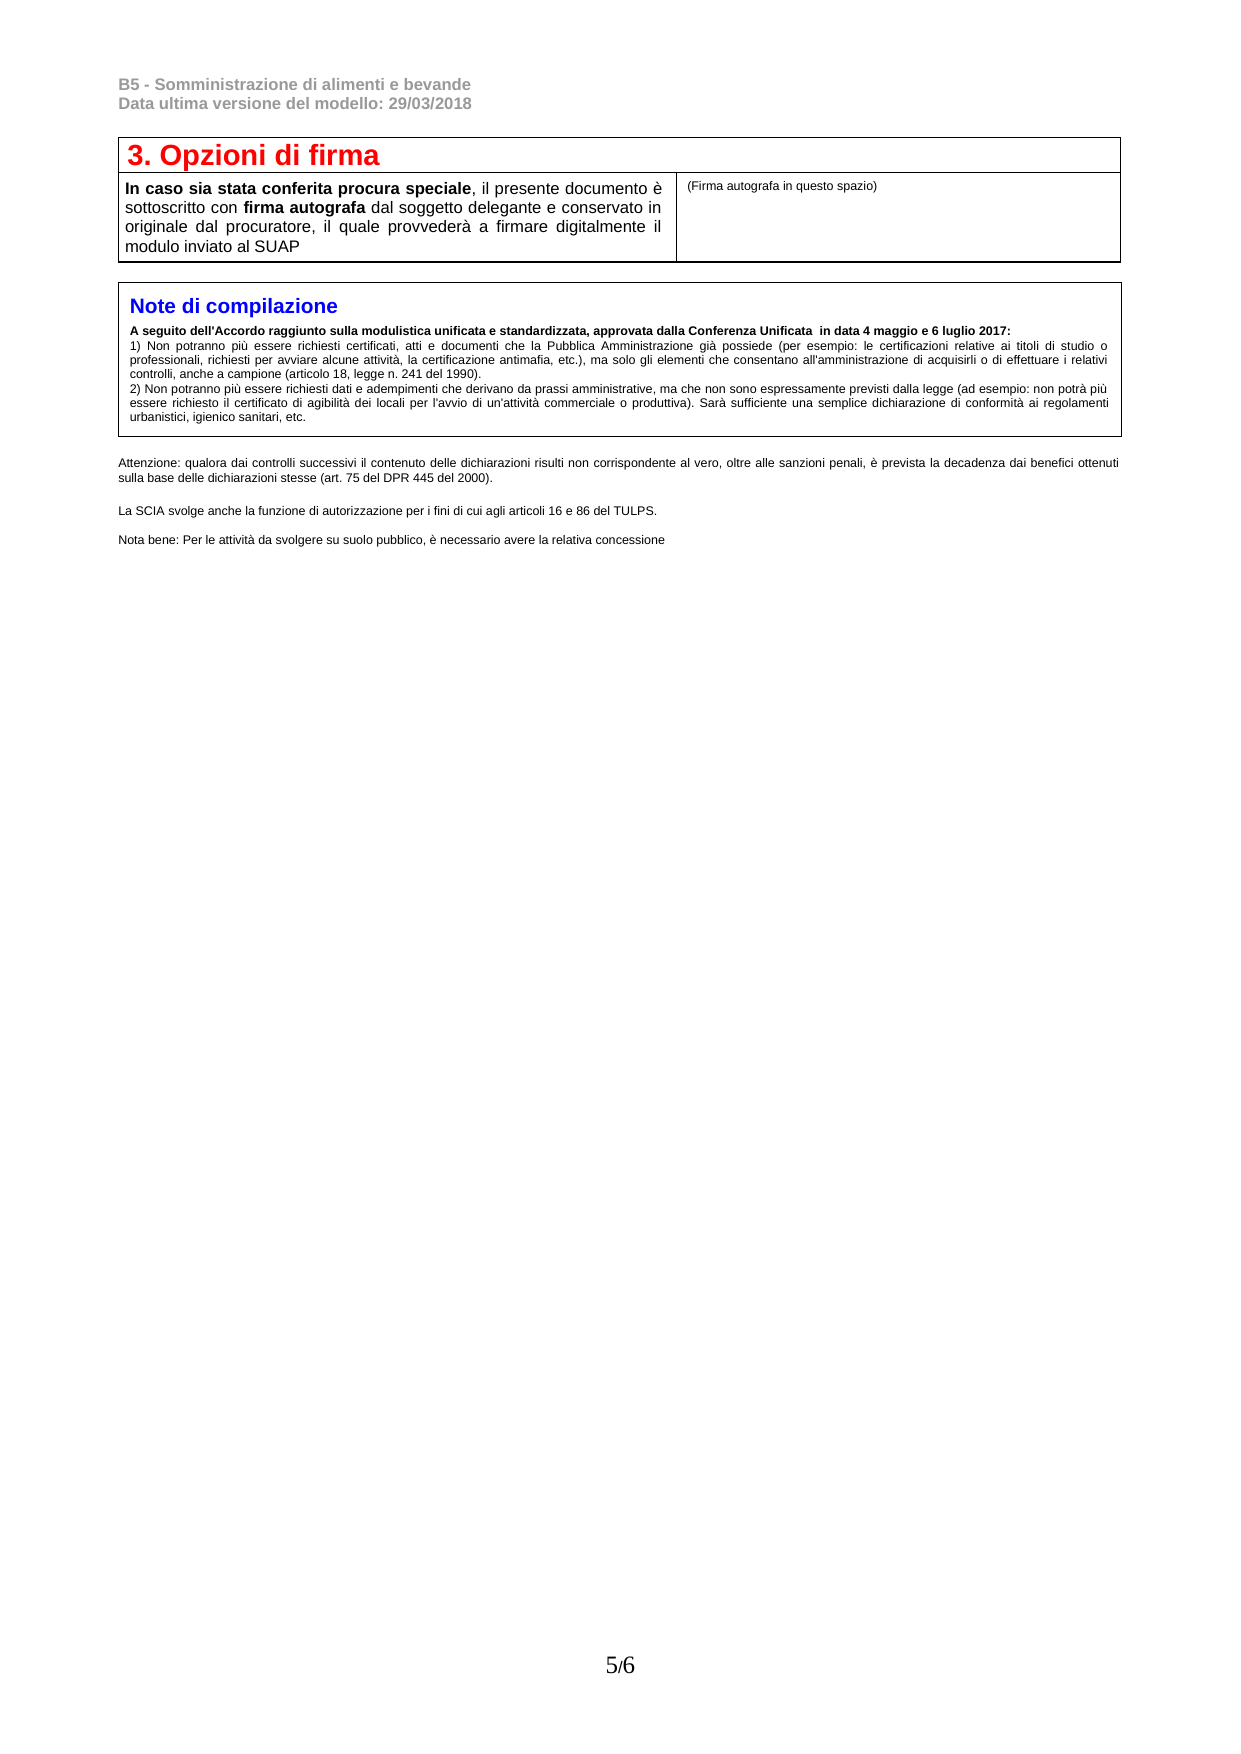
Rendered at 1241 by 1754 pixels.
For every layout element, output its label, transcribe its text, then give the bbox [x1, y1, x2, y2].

text La SCIA svolge anche la funzione di autorizzazione per i fini di cui agli articoli 16 e 86 del TULPS. [118, 504, 1122, 518]
table_header Note di compilazione A seguito dell'Accordo raggiunto sulla modulistica unificata e standardizzata, approvata dalla Conferenza Unificata in data 4 maggio e 6 luglio 2017: 1) Non potranno più essere richiesti certificati, atti e documenti che la Pubblica Amministrazione già possiede (per esempio: le certificazioni relative ai titoli di studio o professionali, richiesti per avviare alcune attività, la certificazione antimafia, etc.), ma solo gli elementi che consentano all'amministrazione di acquisirli o di effettuare i relativi controlli, anche a campione (articolo 18, legge n. 241 del 1990). 2) Non potranno più essere richiesti dati e adempimenti che derivano da prassi amministrative, ma che non sono espressamente previsti dalla legge (ad esempio: non potrà più essere richiesto il certificato di agibilità dei locali per l'avvio di un'attività commerciale o produttiva). Sarà sufficiente una semplice dichiarazione di conformità ai regolamenti urbanistici, igienico sanitari, etc. [119, 283, 1121, 436]
text Nota bene: Per le attività da svolgere su suolo pubblico, è necessario avere la relativa concessione [118, 533, 1122, 547]
table_cell In caso sia stata conferita procura speciale, il presente documento è sottoscritto con firma autografa dal soggetto delegante e conservato in originale dal procuratore, il quale provvederà a firmare digitalmente il modulo inviato al SUAP [119, 173, 676, 261]
table_cell (Firma autografa in questo spazio) [677, 173, 1120, 261]
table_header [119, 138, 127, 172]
text Attenzione: qualora dai controlli successivi il contenuto delle dichiarazioni risulti non corrispondente al vero, oltre alle sanzioni penali, è prevista la decadenza dai benefici ottenuti sulla base delle dichiarazioni stesse (art. 75 del DPR 445 del 2000). [118, 456, 1122, 485]
